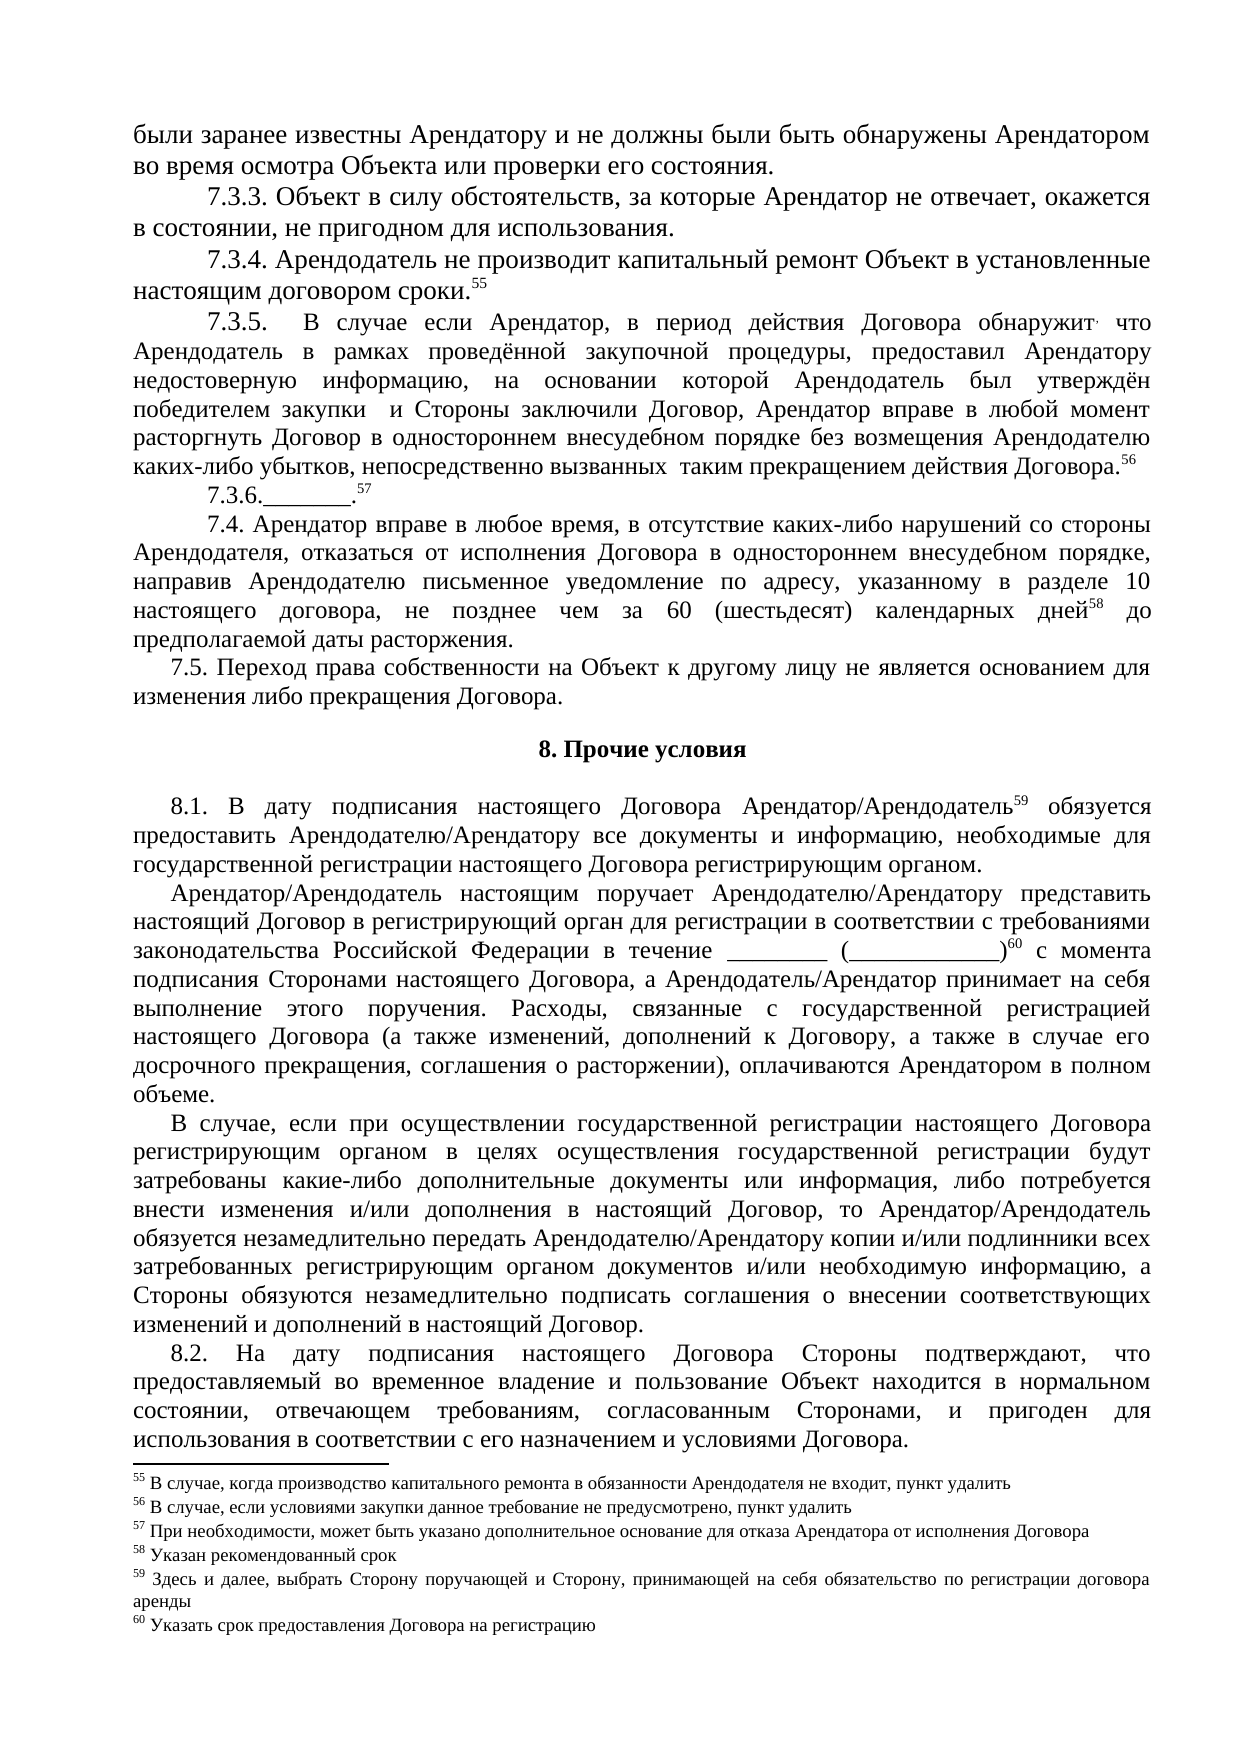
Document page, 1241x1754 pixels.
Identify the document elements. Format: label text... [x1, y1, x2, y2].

text 7.4. Арендатор вправе в любое время, в отсутствие каких-либо нарушений со стороны Арендодателя, отказаться от исполнения Договора в одностороннем внесудебном порядке, направив Арендодателю письменное уведомление по адресу, указанному в разделе 10 настоящего договора, не позднее чем за 60 (шестьдесят) календарных дней до предполагаемой даты расторжения. [133, 509, 1152, 652]
text 8.2. На дату подписания настоящего Договора Стороны подтверждают, что предоставляемый во временное владение и пользование Объект находится в нормальном состоянии, отвечающем требованиям, согласованным Сторонами, и пригоден для использования в соответствии с его назначением и условиями Договора. [133, 1338, 1152, 1453]
text 7.5. Переход права собственности на Объект к другому лицу не является основанием для изменения либо прекращения Договора. [133, 652, 1152, 710]
text 7.3.6._______. [133, 480, 1152, 509]
text 7.3.3. Объект в силу обстоятельств, за которые Арендатор не отвечает, окажется в состоянии, не пригодном для использования. [133, 180, 1152, 243]
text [133, 118, 1152, 180]
text 8. Прочие условия [133, 734, 1152, 763]
text Арендатор/Арендодатель настоящим поручает Арендодателю/Арендатору представить настоящий Договор в регистрирующий орган для регистрации в соответствии с требованиями законодательства Российской Федерации в течение ________ (____________) с момента подписания Сторонами настоящего Договора, а Арендодатель/Арендатор принимает на себя выполнение этого поручения. Расходы, связанные с государственной регистрацией настоящего Договора (а также изменений, дополнений к Договору, а также в случае его досрочного прекращения, соглашения о расторжении), оплачиваются Арендатором в полном объеме. [133, 878, 1152, 1108]
text 7.3.4. Арендодатель не производит капитальный ремонт Объект в установленные настоящим договором сроки. [133, 243, 1152, 305]
text 7.3.5. В случае если Арендатор, в период действия Договора обнаружит, что Арендодатель в рамках проведённой закупочной процедуры, предоставил Арендатору недостоверную информацию, на основании которой Арендодатель был утверждён победителем закупки и Стороны заключили Договор, Арендатор вправе в любой момент расторгнуть Договор в одностороннем внесудебном порядке без возмещения Арендодателю каких-либо убытков, непосредственно вызванных таким прекращением действия Договора. [133, 305, 1152, 480]
text В случае, если при осуществлении государственной регистрации настоящего Договора регистрирующим органом в целях осуществления государственной регистрации будут затребованы какие-либо дополнительные документы или информация, либо потребуется внести изменения и/или дополнения в настоящий Договор, то Арендатор/Арендодатель обязуется незамедлительно передать Арендодателю/Арендатору копии и/или подлинники всех затребованных регистрирующим органом документов и/или необходимую информацию, а Стороны обязуются незамедлительно подписать соглашения о внесении соответствующих изменений и дополнений в настоящий Договор. [133, 1108, 1152, 1338]
text 8.1. В дату подписания настоящего Договора Арендатор/Арендодатель обязуется предоставить Арендодателю/Арендатору все документы и информацию, необходимые для государственной регистрации настоящего Договора регистрирующим органом. [133, 791, 1152, 878]
